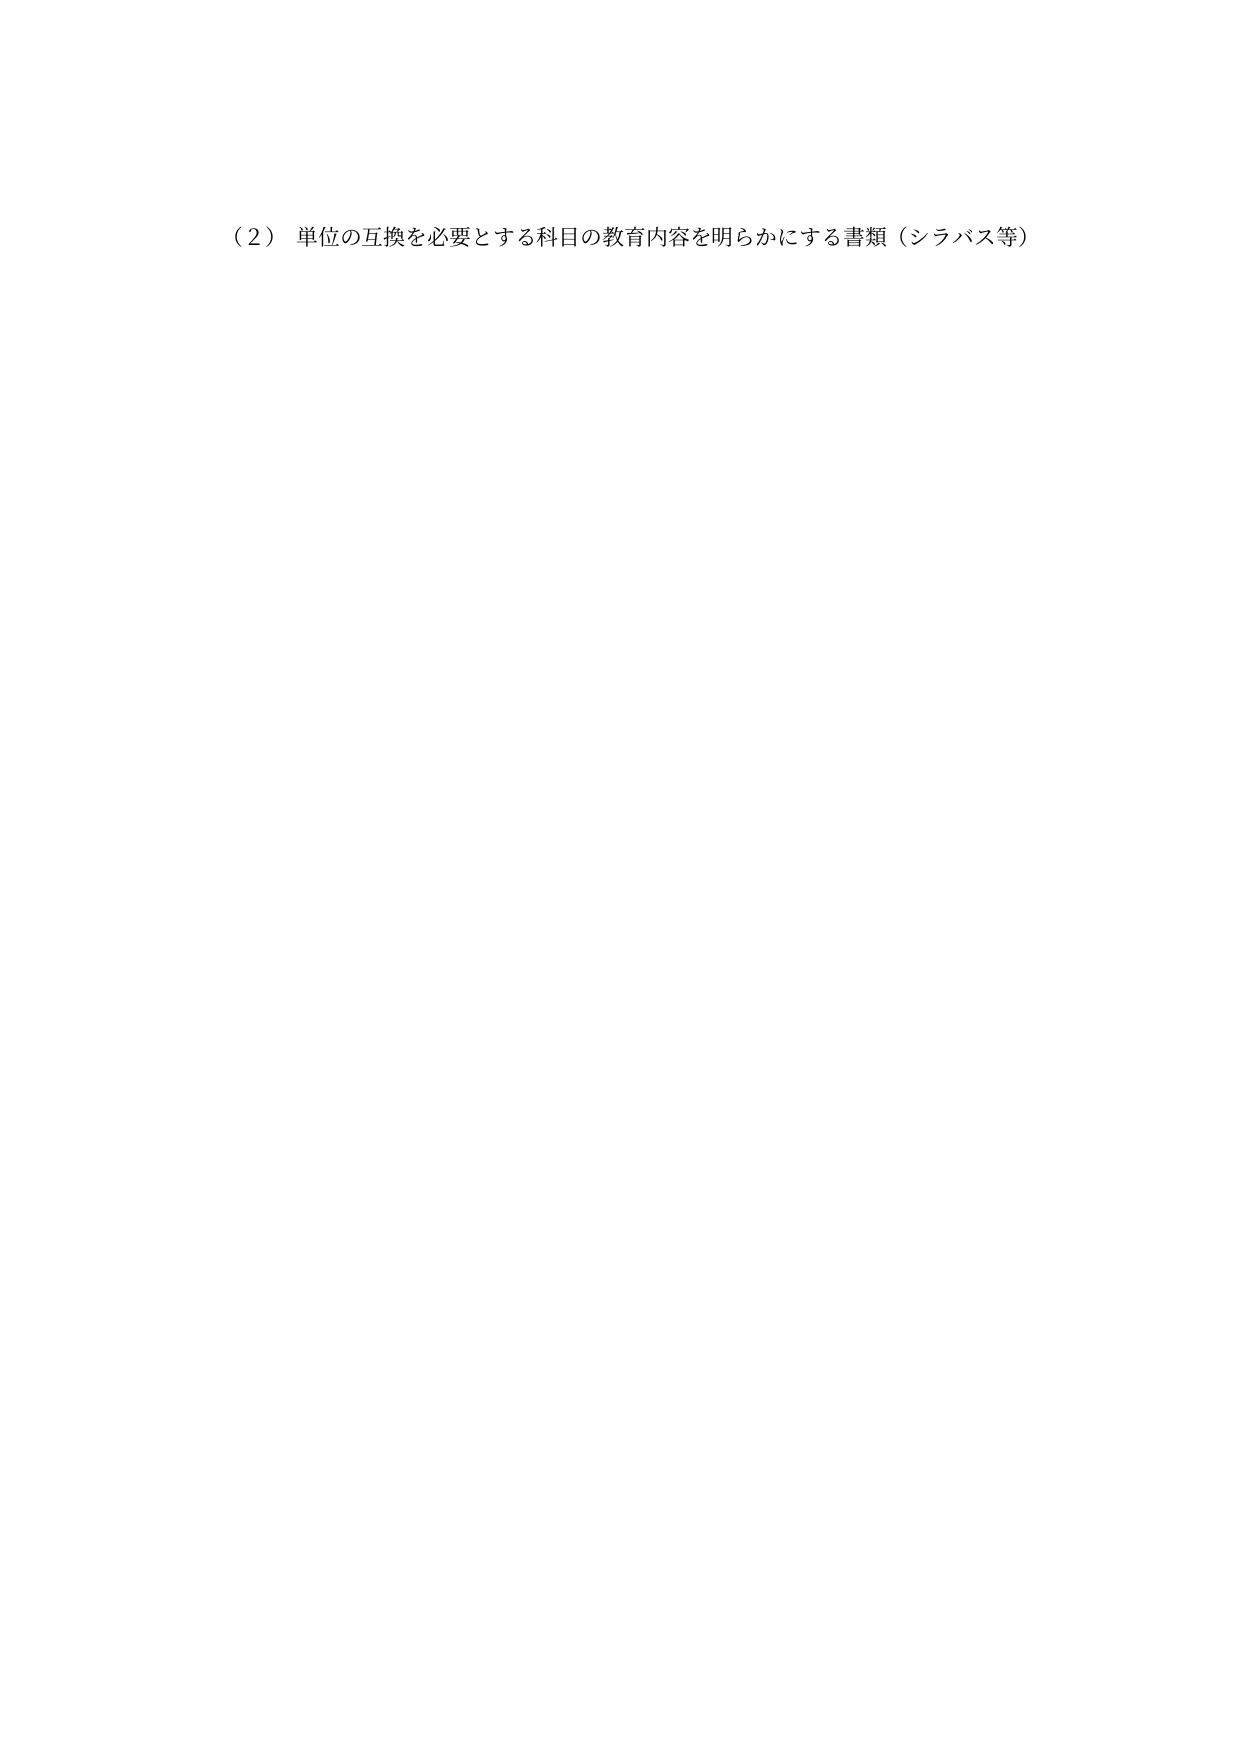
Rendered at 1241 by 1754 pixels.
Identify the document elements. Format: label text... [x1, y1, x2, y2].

list 単位の互換を必要とする科目の教育内容を明らかにする書類（シラバス等） [221, 217, 1063, 254]
